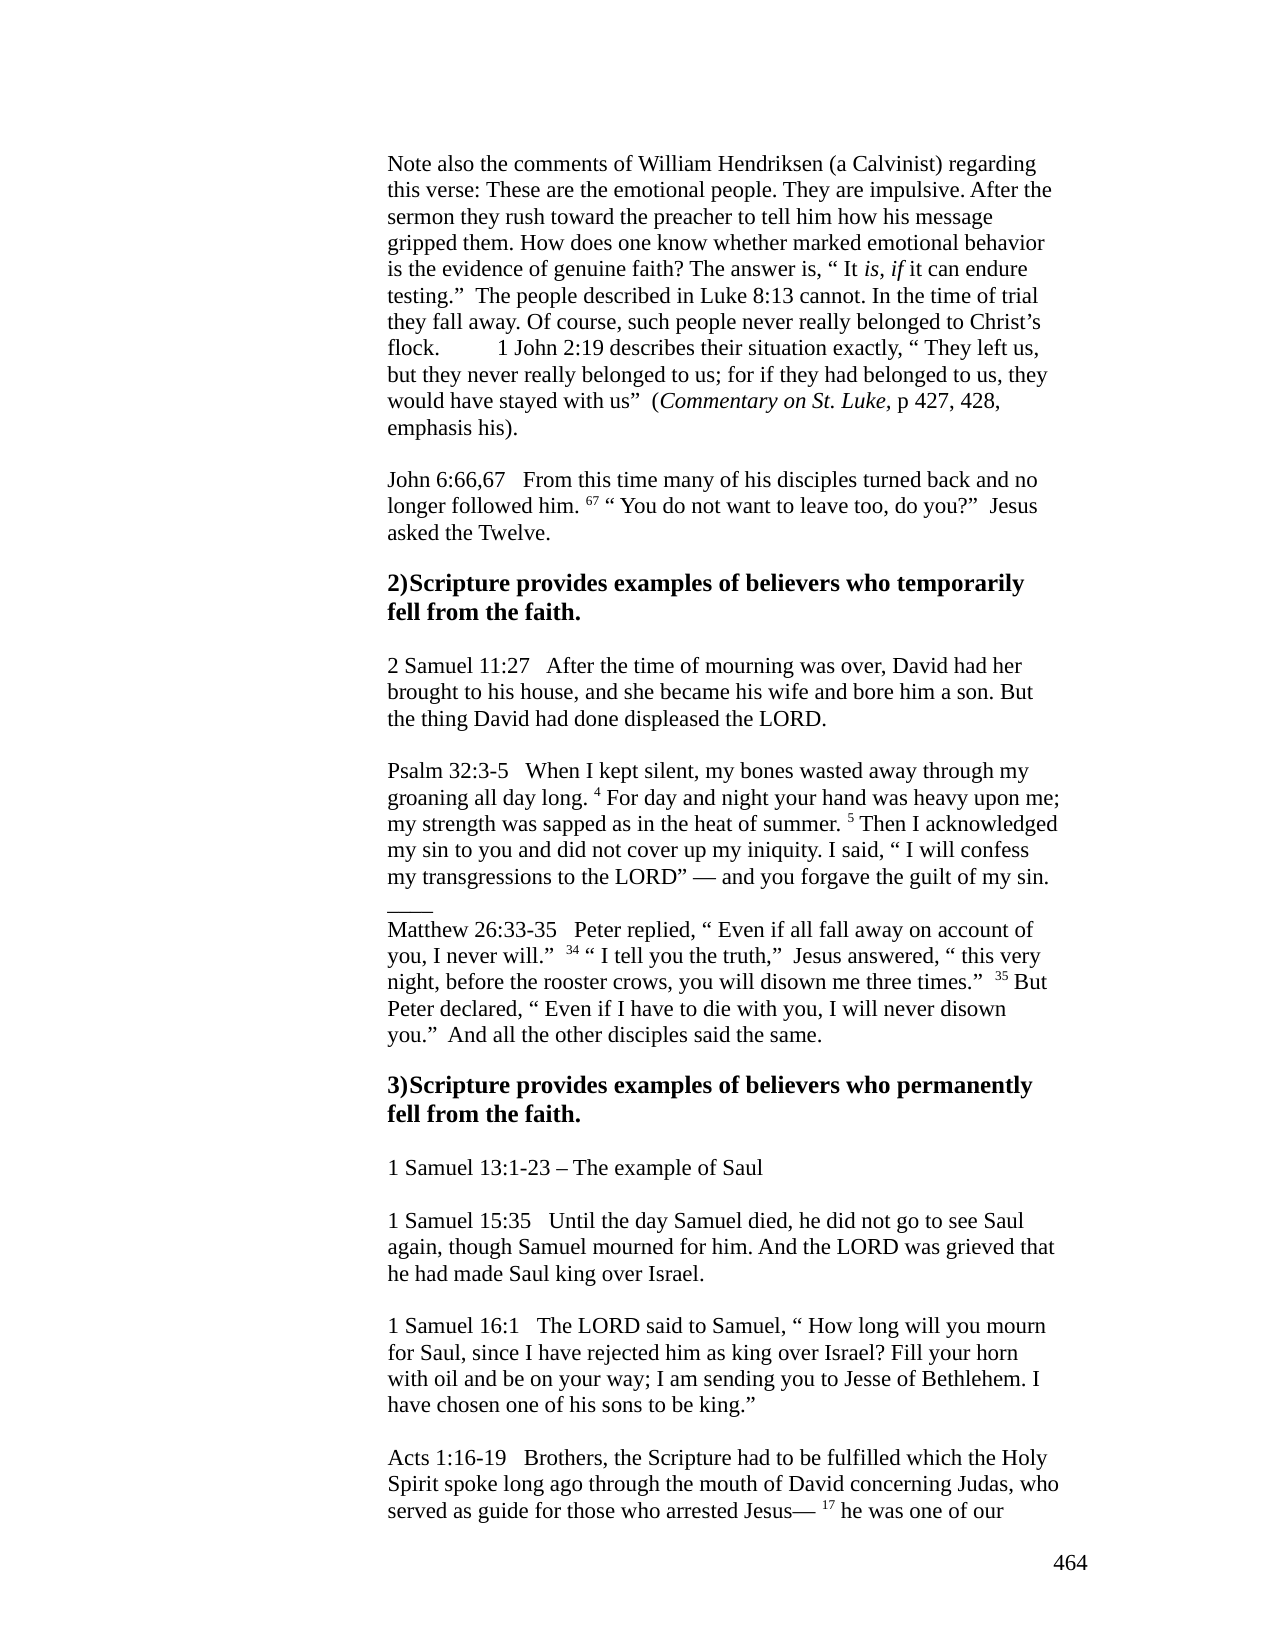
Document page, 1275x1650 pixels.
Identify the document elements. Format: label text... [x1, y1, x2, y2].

text Matthew 26:33-35 Peter replied, “ Even if all fall away on account of you, I never will.” 34 “ I tell you the truth,” Jesus answered, “ this very night, before the rooster crows, you will disown me three times.” 35 But Peter declared, “ Even if I have to die with you, I will never disown you.” And all the other disciples said the same. [387, 916, 1062, 1047]
text Note also the comments of William Hendriksen (a Calvinist) regarding this verse: These are the emotional people. They are impulsive. After the sermon they rush toward the preacher to tell him how his message gripped them. How does one know whether marked emotional behavior is the evidence of genuine faith? The answer is, “ It is, if it can endure testing.” The people described in Luke 8:13 cannot. In the time of trial they fall away. Of course, such people never really belonged to Christ’s flock. 1 John 2:19 describes their situation exactly, “ They left us, but they never really belonged to us; for if they had belonged to us, they would have stayed with us” (Commentary on St. Luke, p 427, 428, emphasis his). [387, 150, 1062, 440]
text 2 Samuel 11:27 After the time of mourning was over, David had her brought to his house, and she became his wife and bore him a son. But the thing David had done displeased the LORD. [387, 652, 1062, 731]
text John 6:66,67 From this time many of his disciples turned back and no longer followed him. 67 “ You do not want to leave too, do you?” Jesus asked the Twelve. [387, 466, 1062, 545]
text Psalm 32:3-5 When I kept silent, my bones wasted away through my groaning all day long. 4 For day and night your hand was heavy upon me; my strength was sapped as in the heat of summer. 5 Then I acknowledged my sin to you and did not cover up my iniquity. I said, “ I will confess my transgressions to the LORD” — and you forgave the guilt of my sin. [387, 757, 1062, 889]
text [387, 1444, 1062, 1523]
subtitle 3) Scripture provides examples of believers who permanently fell from the faith. [337, 1070, 1062, 1128]
text 1 Samuel 13:1-23 – The example of Saul [387, 1154, 1062, 1181]
text ____ [387, 889, 1062, 916]
text 1 Samuel 16:1 The LORD said to Samuel, “ How long will you mourn for Saul, since I have rejected him as king over Israel? Fill your horn with oil and be on your way; I am sending you to Jesse of Bethlehem. I have chosen one of his sons to be king.” [387, 1312, 1062, 1418]
text 1 Samuel 15:35 Until the day Samuel died, he did not go to see Saul again, though Samuel mourned for him. And the LORD was grieved that he had made Saul king over Israel. [387, 1207, 1062, 1286]
subtitle 2) Scripture provides examples of believers who temporarily fell from the faith. [337, 568, 1062, 626]
